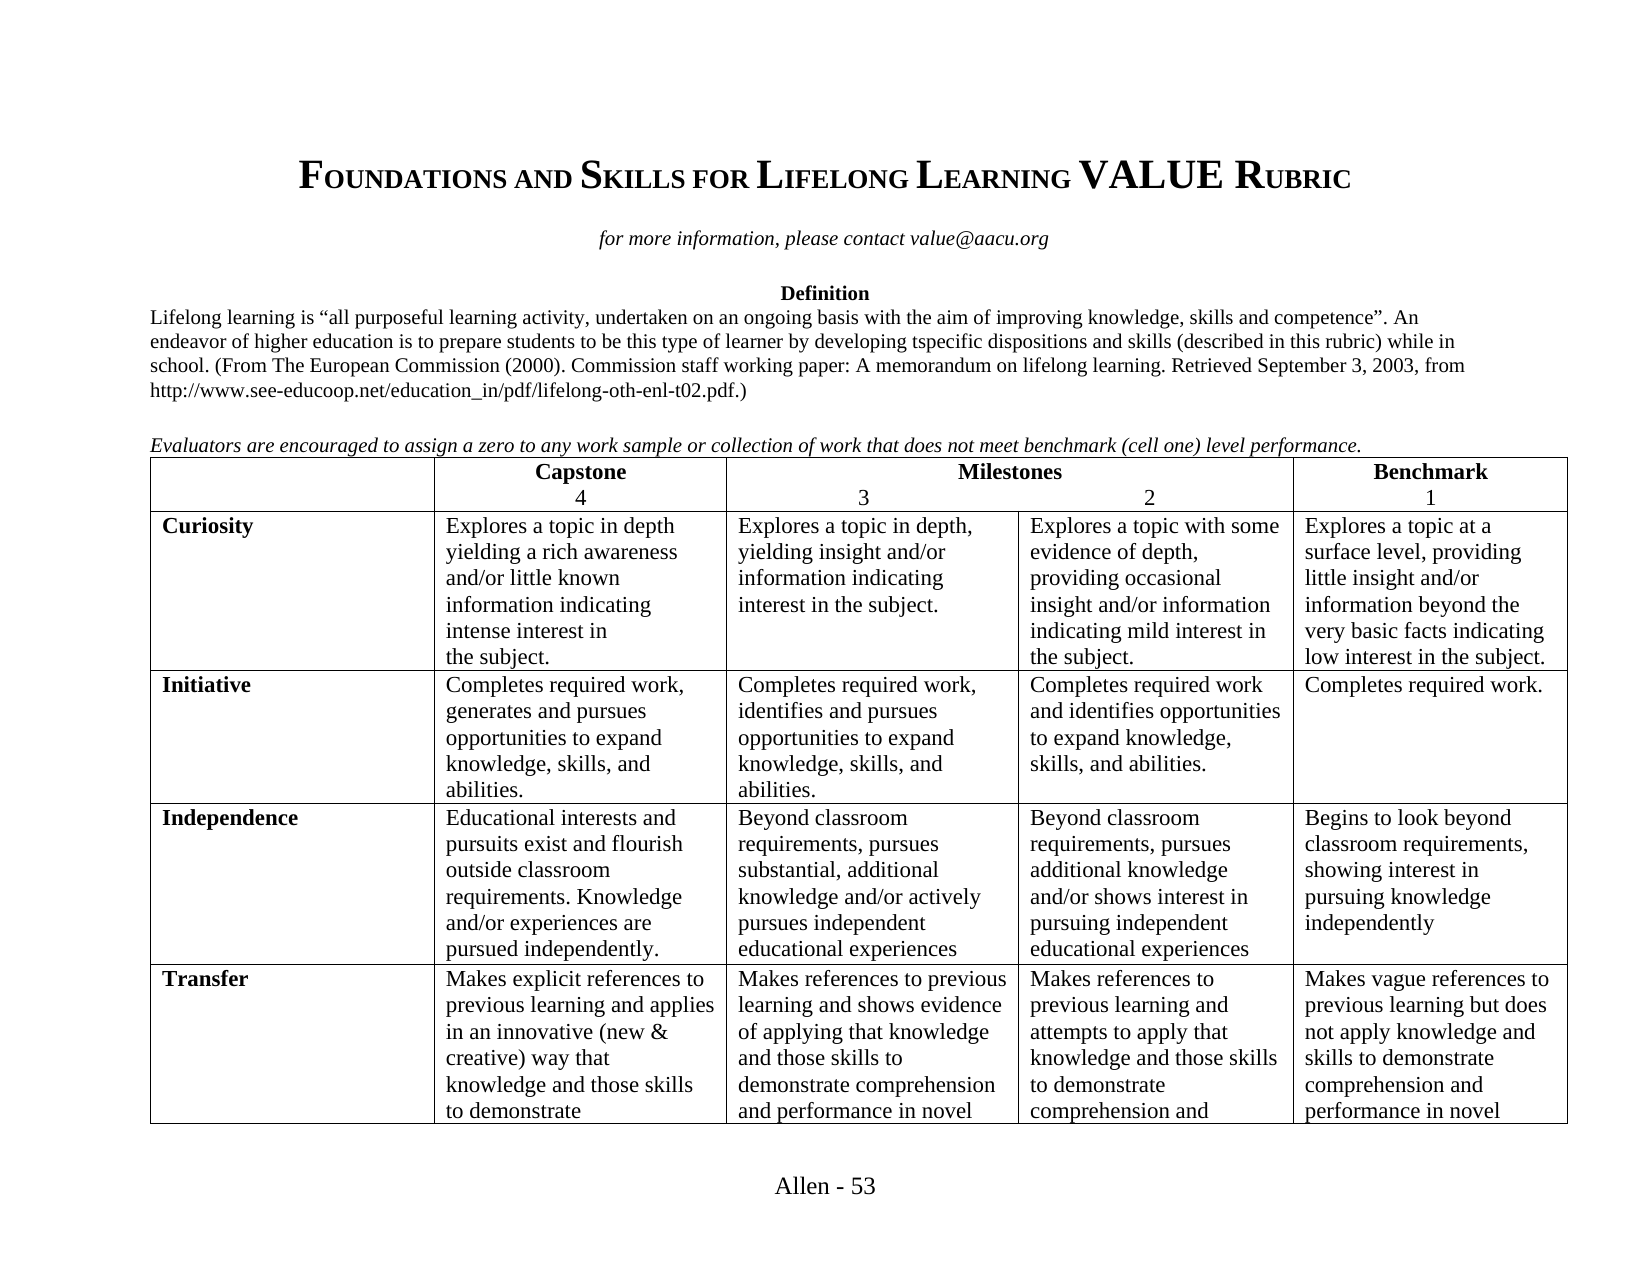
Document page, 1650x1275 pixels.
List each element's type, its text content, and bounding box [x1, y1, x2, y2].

table_cell Curiosity [151, 512, 434, 670]
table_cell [727, 965, 1018, 1123]
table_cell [435, 965, 726, 1123]
table_cell Explores a topic in depth, yielding insight and/or information indicating interest in the subject. [727, 512, 1018, 670]
table_cell Completes required work, identifies and pursues opportunities to expand knowledge, skills, and abilities. [727, 671, 1018, 803]
text Lifelong learning is “all purposeful learning activity, undertaken on an ongoing basis with the aim of improving knowledge, skills and competence”. An endeavor of higher education is to prepare students to be this type of learner by developing tspecific dispositions and skills (described in this rubric) while in school. (From The European Commission (2000). Commission staff working paper: A memorandum on lifelong learning. Retrieved September 3, 2003, from http://www.see-educoop.net/education_in/pdf/lifelong-oth-enl-t02.pdf.) [150, 305, 1500, 402]
table_cell Independence [151, 804, 434, 964]
table_cell Transfer [151, 965, 434, 1123]
table_cell Educational interests and pursuits exist and flourish outside classroom requirements. Knowledge and/or experiences are pursued independently. [435, 804, 726, 964]
text for more information, please contact value@aacu.org [150, 226, 1500, 250]
text Evaluators are encouraged to assign a zero to any work sample or collection of work that does not meet benchmark (cell one) level performance. [150, 433, 1500, 457]
text Definition [150, 281, 1500, 305]
table_header Capstone 4 [435, 458, 726, 511]
table_cell Beyond classroom requirements, pursues additional knowledge and/or shows interest in pursuing independent educational experiences [1019, 804, 1293, 964]
table_cell Initiative [151, 671, 434, 803]
table_header Benchmark 1 [1294, 458, 1567, 511]
table_header Milestones 3 2 [727, 458, 1293, 511]
table_cell Completes required work. [1294, 671, 1567, 803]
table_cell Explores a topic with some evidence of depth, providing occasional insight and/or information indicating mild interest in the subject. [1019, 512, 1293, 670]
table_cell Begins to look beyond classroom requirements, showing interest in pursuing knowledge independently [1294, 804, 1567, 964]
table_cell Completes required work, generates and pursues opportunities to expand knowledge, skills, and abilities. [435, 671, 726, 803]
table_cell Beyond classroom requirements, pursues substantial, additional knowledge and/or actively pursues independent educational experiences [727, 804, 1018, 964]
table_cell Explores a topic at a surface level, providing little insight and/or information beyond the very basic facts indicating low interest in the subject. [1294, 512, 1567, 670]
table_cell Completes required work and identifies opportunities to expand knowledge, skills, and abilities. [1019, 671, 1293, 803]
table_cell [1019, 965, 1293, 1123]
table_header [151, 458, 434, 511]
table_cell Explores a topic in depth yielding a rich awareness and/or little known information indicating intense interest in the subject. [435, 512, 726, 670]
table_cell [1294, 965, 1567, 1123]
text FOUNDATIONS AND SKILLS FOR LIFELONG LEARNING VALUE RUBRIC [150, 150, 1500, 198]
